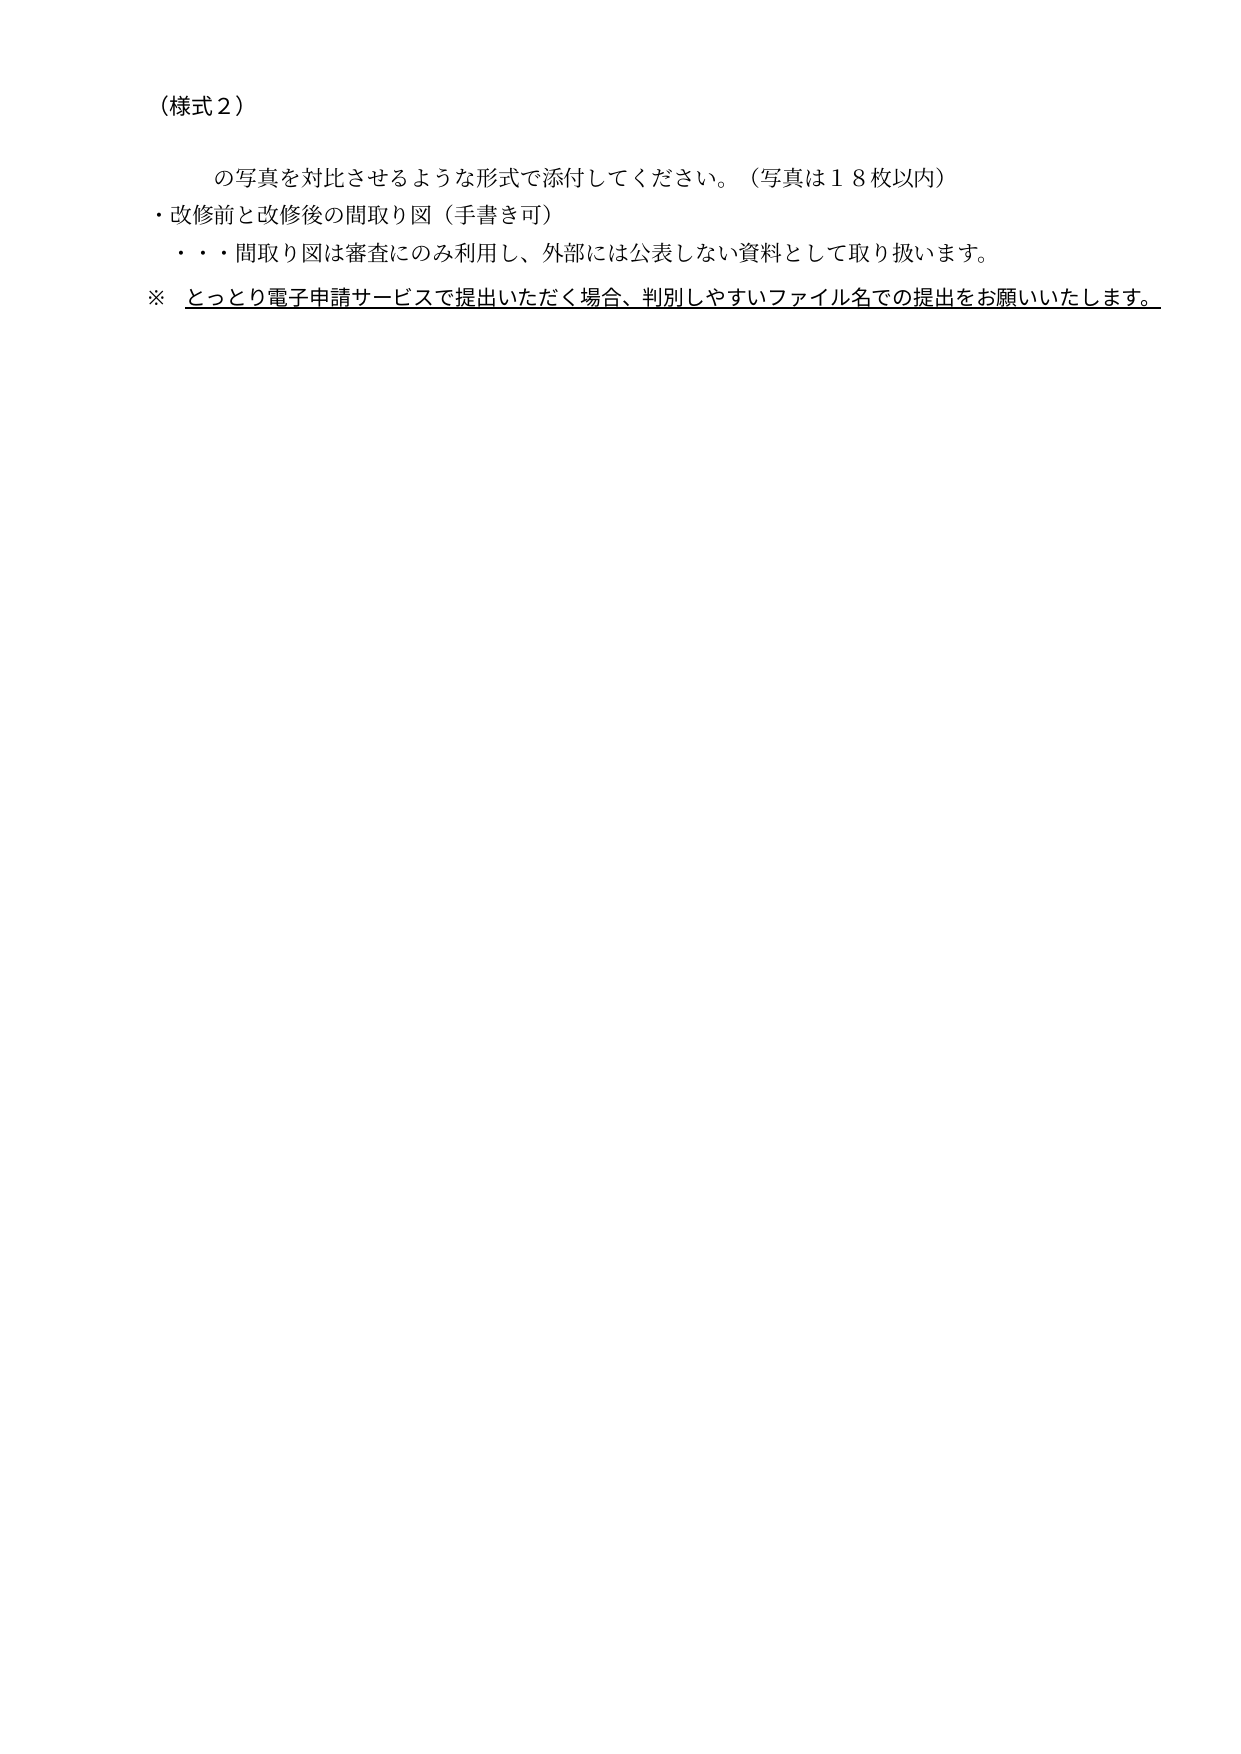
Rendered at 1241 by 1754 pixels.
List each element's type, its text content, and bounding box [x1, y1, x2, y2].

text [170, 158, 1167, 195]
list とっとり電子申請サービスで提出いただく場合、判別しやすいファイル名での提出をお願いいたします。 [148, 278, 1167, 315]
text ・・・間取り図は審査にのみ利用し、外部には公表しない資料として取り扱います。 [148, 233, 1167, 270]
text ・改修前と改修後の間取り図（手書き可） [148, 195, 1167, 233]
